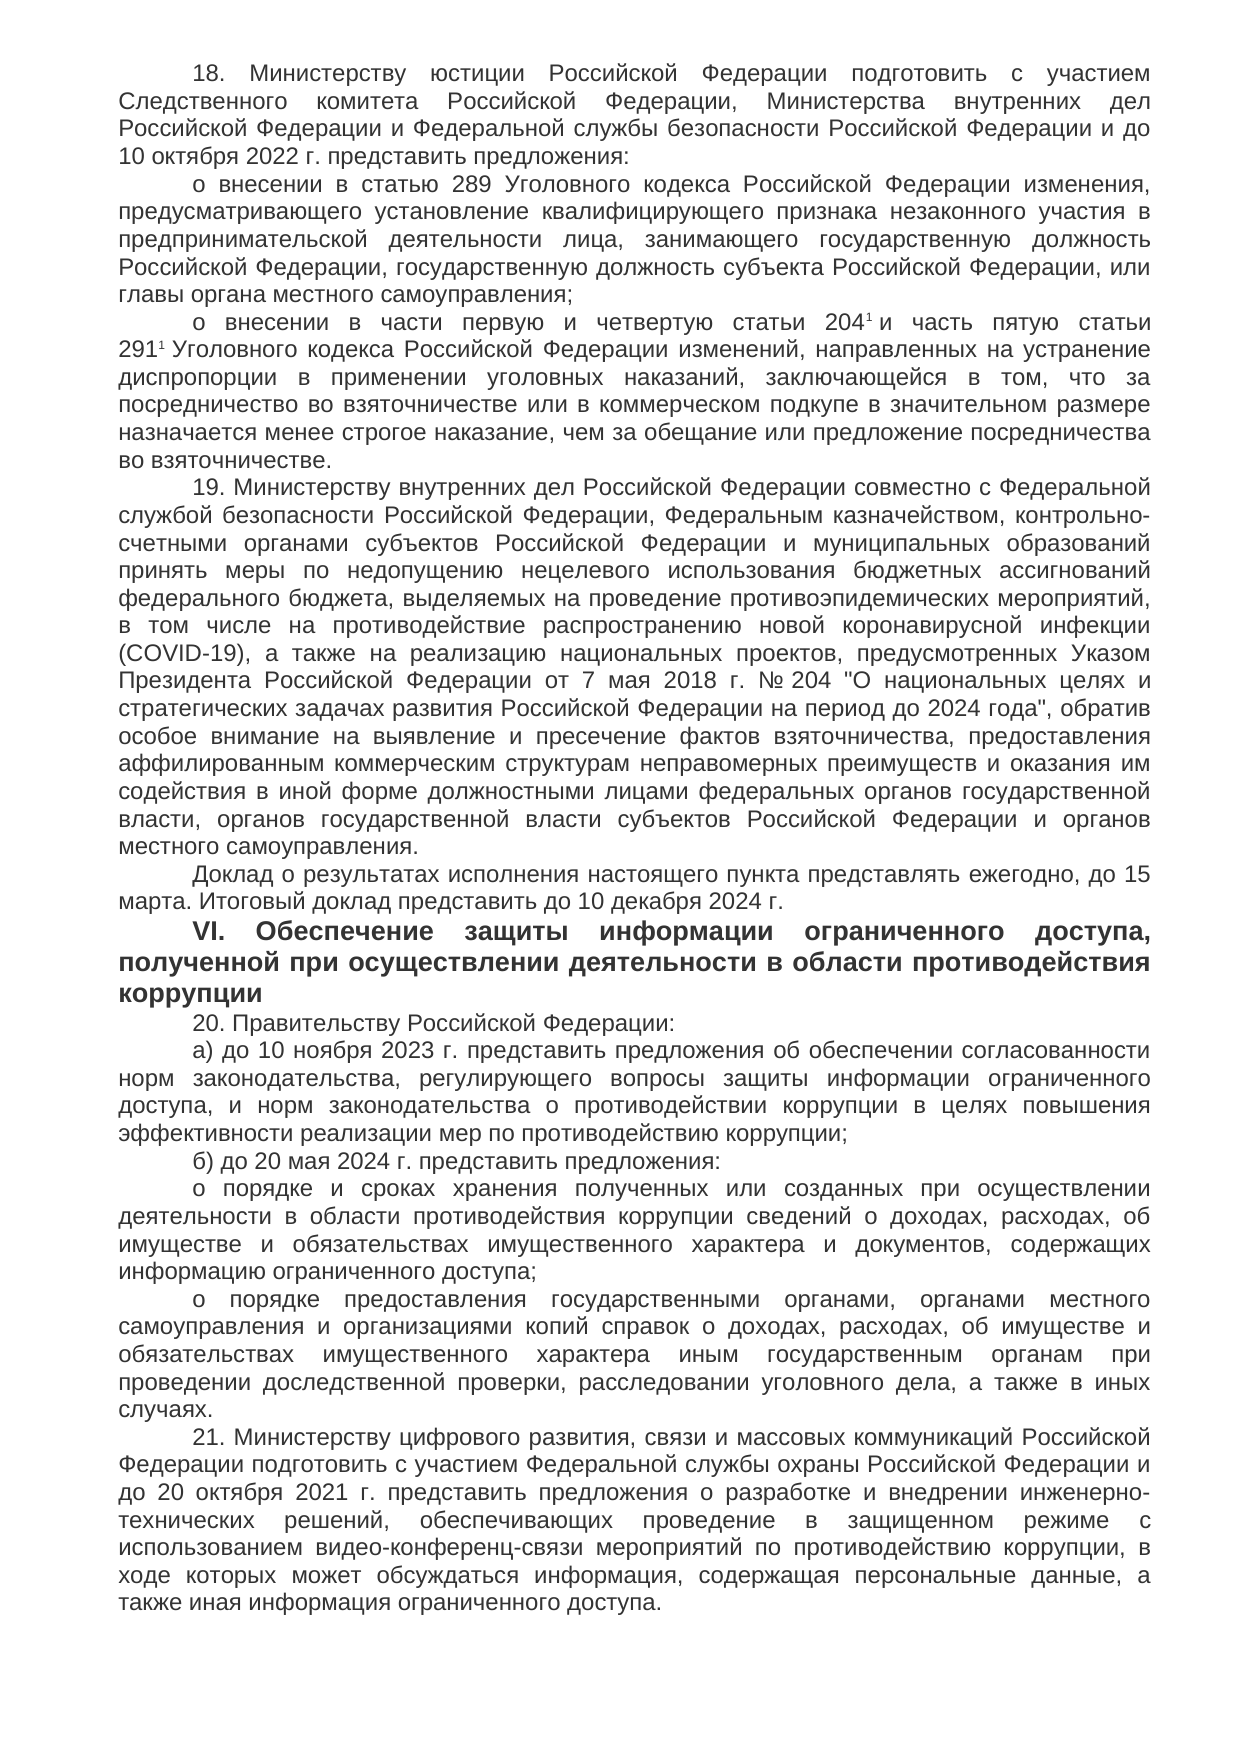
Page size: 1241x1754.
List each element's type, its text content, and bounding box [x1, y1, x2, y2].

text 18. Министерству юстиции Российской Федерации подготовить с участием Следственного комитета Российской Федерации, Министерства внутренних дел Российской Федерации и Федеральной службы безопасности Российской Федерации и до 10 октября 2022 г. представить предложения: [118, 59, 1152, 169]
text о внесении в части первую и четвертую статьи 2041 и часть пятую статьи 2911 Уголовного кодекса Российской Федерации изменений, направленных на устранение диспропорции в применении уголовных наказаний, заключающейся в том, что за посредничество во взяточничестве или в коммерческом подкупе в значительном размере назначается менее строгое наказание, чем за обещание или предложение посредничества во взяточничестве. [118, 308, 1152, 473]
text 21. Министерству цифрового развития, связи и массовых коммуникаций Российской Федерации подготовить с участием Федеральной службы охраны Российской Федерации и до 20 октября 2021 г. представить предложения о разработке и внедрении инженерно-технических решений, обеспечивающих проведение в защищенном режиме с использованием видео-конференц-связи мероприятий по противодействию коррупции, в ходе которых может обсуждаться информация, содержащая персональные данные, а также иная информация ограниченного доступа. [118, 1423, 1152, 1616]
text Доклад о результатах исполнения настоящего пункта представлять ежегодно, до 15 марта. Итоговый доклад представить до 10 декабря 2024 г. [118, 860, 1152, 915]
text 20. Правительству Российской Федерации: [118, 1009, 1152, 1036]
text о внесении в статью 289 Уголовного кодекса Российской Федерации изменения, предусматривающего установление квалифицирующего признака незаконного участия в предпринимательской деятельности лица, занимающего государственную должность Российской Федерации, государственную должность субъекта Российской Федерации, или главы органа местного самоуправления; [118, 169, 1152, 308]
text VI. Обеспечение защиты информации ограниченного доступа, полученной при осуществлении деятельности в области противодействия коррупции [118, 915, 1152, 1009]
text а) до 10 ноября 2023 г. представить предложения об обеспечении согласованности норм законодательства, регулирующего вопросы защиты информации ограниченного доступа, и норм законодательства о противодействии коррупции в целях повышения эффективности реализации мер по противодействию коррупции; [118, 1036, 1152, 1147]
text о порядке и сроках хранения полученных или созданных при осуществлении деятельности в области противодействия коррупции сведений о доходах, расходах, об имуществе и обязательствах имущественного характера и документов, содержащих информацию ограниченного доступа; [118, 1174, 1152, 1285]
text б) до 20 мая 2024 г. представить предложения: [118, 1147, 1152, 1174]
text 19. Министерству внутренних дел Российской Федерации совместно с Федеральной службой безопасности Российской Федерации, Федеральным казначейством, контрольно-счетными органами субъектов Российской Федерации и муниципальных образований принять меры по недопущению нецелевого использования бюджетных ассигнований федерального бюджета, выделяемых на проведение противоэпидемических мероприятий, в том числе на противодействие распространению новой коронавирусной инфекции (COVID-19), а также на реализацию национальных проектов, предусмотренных Указом Президента Российской Федерации от 7 мая 2018 г. № 204 "О национальных целях и стратегических задачах развития Российской Федерации на период до 2024 года", обратив особое внимание на выявление и пресечение фактов взяточничества, предоставления аффилированным коммерческим структурам неправомерных преимуществ и оказания им содействия в иной форме должностными лицами федеральных органов государственной власти, органов государственной власти субъектов Российской Федерации и органов местного самоуправления. [118, 473, 1152, 860]
text о порядке предоставления государственными органами, органами местного самоуправления и организациями копий справок о доходах, расходах, об имуществе и обязательствах имущественного характера иным государственным органам при проведении доследственной проверки, расследовании уголовного дела, а также в иных случаях. [118, 1285, 1152, 1423]
